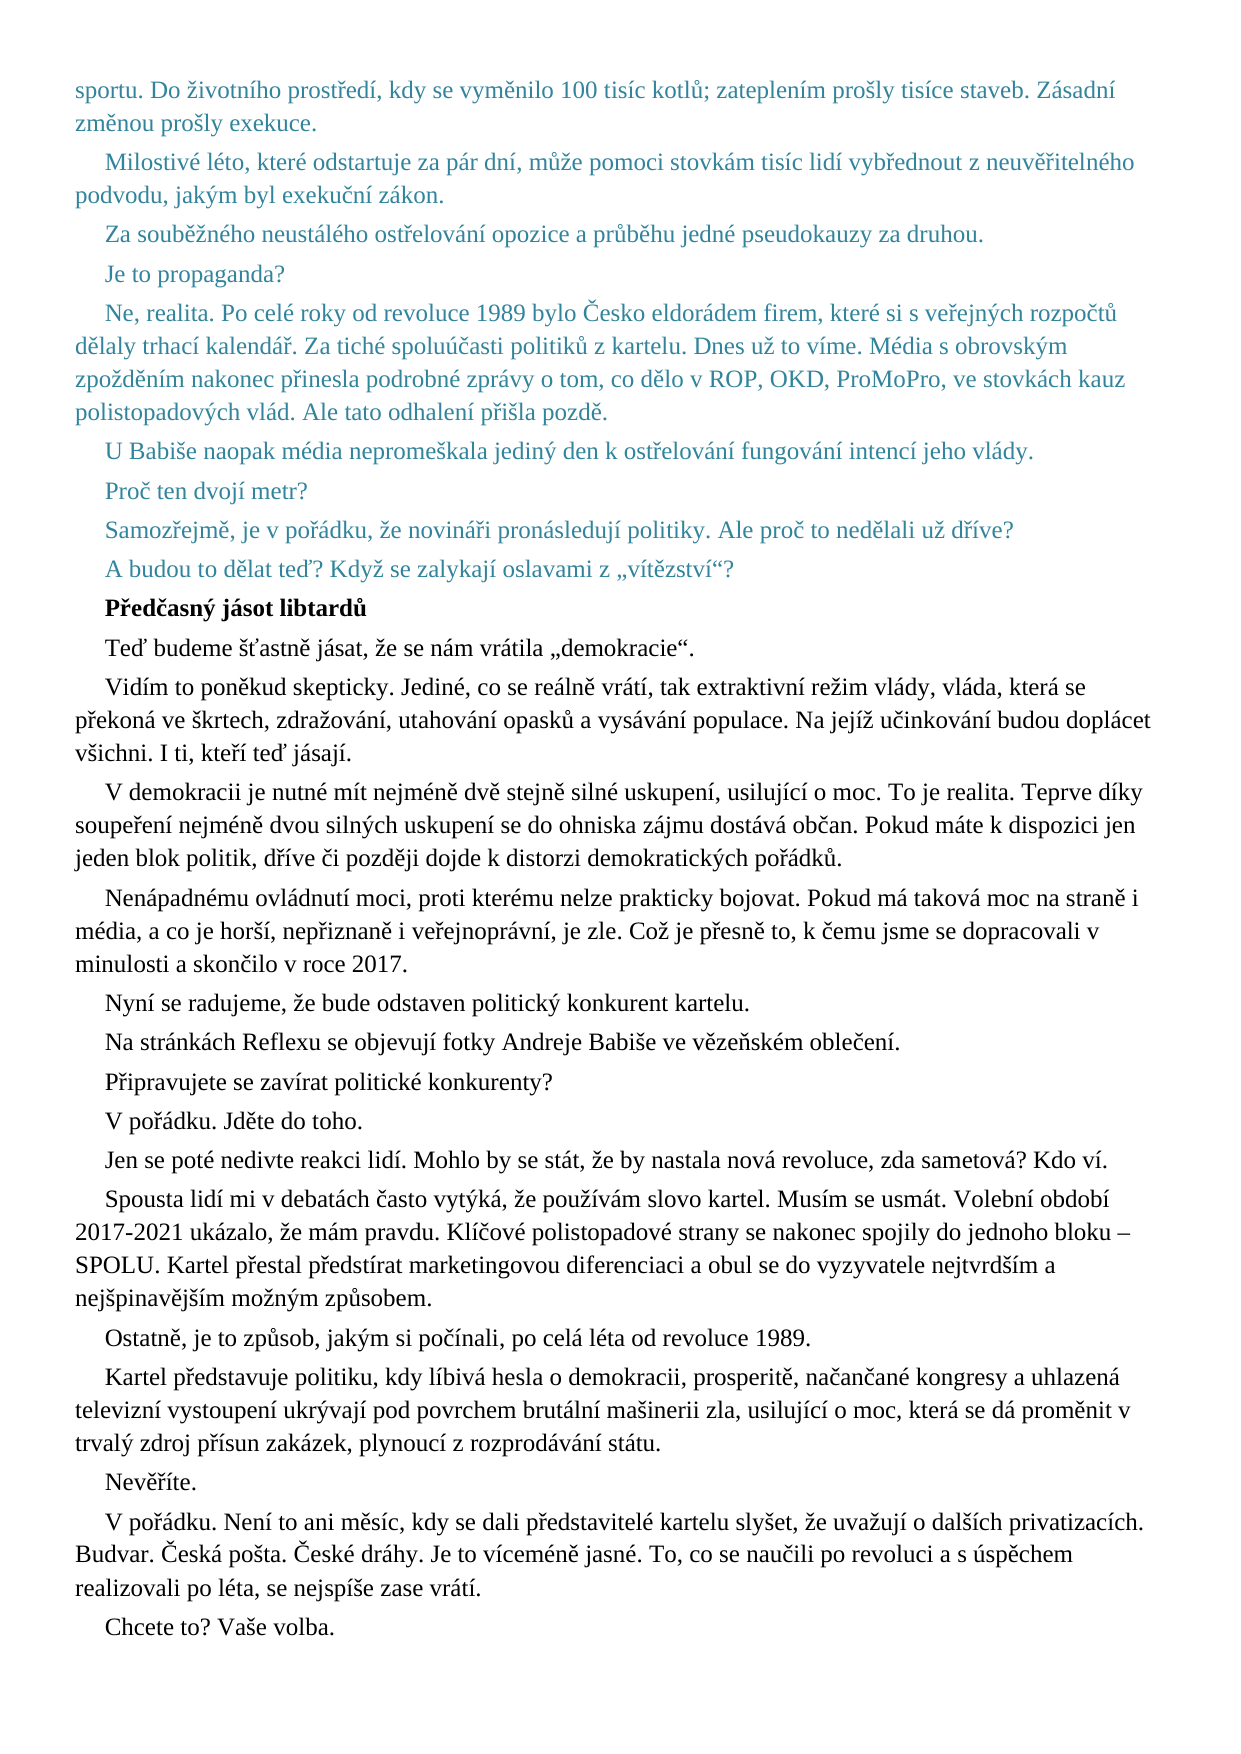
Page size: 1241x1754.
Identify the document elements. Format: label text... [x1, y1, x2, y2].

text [75, 75, 1165, 137]
text Proč ten dvojí metr? [75, 476, 1165, 504]
text Nenápadnému ovládnutí moci, proti kterému nelze prakticky bojovat. Pokud má taková moc na straně i média, a co je horší, nepřiznaně i veřejnoprávní, je zle. Což je přesně to, k čemu jsme se dopracovali v minulosti a skončilo v roce 2017. [75, 883, 1165, 977]
text Chcete to? Vaše volba. [75, 1612, 1165, 1641]
text Milostivé léto, které odstartuje za pár dní, může pomoci stovkám tisíc lidí vybřednout z neuvěřitelného podvodu, jakým byl exekuční zákon. [75, 147, 1165, 209]
text Ne, realita. Po celé roky od revoluce 1989 bylo Česko eldorádem firem, které si s veřejných rozpočtů dělaly trhací kalendář. Za tiché spoluúčasti politiků z kartelu. Dnes už to víme. Média s obrovským zpožděním nakonec přinesla podrobné zprávy o tom, co dělo v ROP, OKD, ProMoPro, ve stovkách kauz polistopadových vlád. Ale tato odhalení přišla pozdě. [75, 298, 1165, 426]
text V pořádku. Není to ani měsíc, kdy se dali představitelé kartelu slyšet, že uvažují o dalších privatizacích. Budvar. Česká pošta. České dráhy. Je to víceméně jasné. To, co se naučili po revoluci a s úspěchem realizovali po léta, se nejspíše zase vrátí. [75, 1507, 1165, 1601]
text Kartel představuje politiku, kdy líbivá hesla o demokracii, prosperitě, načančané kongresy a uhlazená televizní vystoupení ukrývají pod povrchem brutální mašinerii zla, usilující o moc, která se dá proměnit v trvalý zdroj přísun zakázek, plynoucí z rozprodávání státu. [75, 1362, 1165, 1457]
text A budou to dělat teď? Když se zalykají oslavami z „vítězství“? [75, 554, 1165, 583]
text Je to propaganda? [75, 259, 1165, 288]
text Za souběžného neustálého ostřelování opozice a průběhu jedné pseudokauzy za druhou. [75, 219, 1165, 248]
text Na stránkách Reflexu se objevují fotky Andreje Babiše ve vězeňském oblečení. [75, 1027, 1165, 1056]
text Jen se poté nedivte reakci lidí. Mohlo by se stát, že by nastala nová revoluce, zda sametová? Kdo ví. [75, 1145, 1165, 1174]
text Předčasný jásot libtardů [75, 593, 1165, 622]
text Nyní se radujeme, že bude odstaven politický konkurent kartelu. [75, 988, 1165, 1017]
text Ostatně, je to způsob, jakým si počínali, po celá léta od revoluce 1989. [75, 1323, 1165, 1351]
text V demokracii je nutné mít nejméně dvě stejně silné uskupení, usilující o moc. To je realita. Teprve díky soupeření nejméně dvou silných uskupení se do ohniska zájmu dostává občan. Pokud máte k dispozici jen jeden blok politik, dříve či později dojde k distorzi demokratických pořádků. [75, 777, 1165, 872]
text Spousta lidí mi v debatách často vytýká, že používám slovo kartel. Musím se usmát. Volební období 2017-2021 ukázalo, že mám pravdu. Klíčové polistopadové strany se nakonec spojily do jednoho bloku – SPOLU. Kartel přestal předstírat marketingovou diferenciaci a obul se do vyzyvatele nejtvrdším a nejšpinavějším možným způsobem. [75, 1184, 1165, 1312]
text U Babiše naopak média nepromeškala jediný den k ostřelování fungování intencí jeho vlády. [75, 436, 1165, 465]
text Teď budeme šťastně jásat, že se nám vrátila „demokracie“. [75, 633, 1165, 662]
text V pořádku. Jděte do toho. [75, 1106, 1165, 1134]
text Samozřejmě, je v pořádku, že novináři pronásledují politiky. Ale proč to nedělali už dříve? [75, 515, 1165, 544]
text Vidím to poněkud skepticky. Jediné, co se reálně vrátí, tak extraktivní režim vlády, vláda, která se překoná ve škrtech, zdražování, utahování opasků a vysávání populace. Na jejíž učinkování budou doplácet všichni. I ti, kteří teď jásají. [75, 672, 1165, 767]
text Nevěříte. [75, 1467, 1165, 1496]
text Připravujete se zavírat politické konkurenty? [75, 1067, 1165, 1095]
